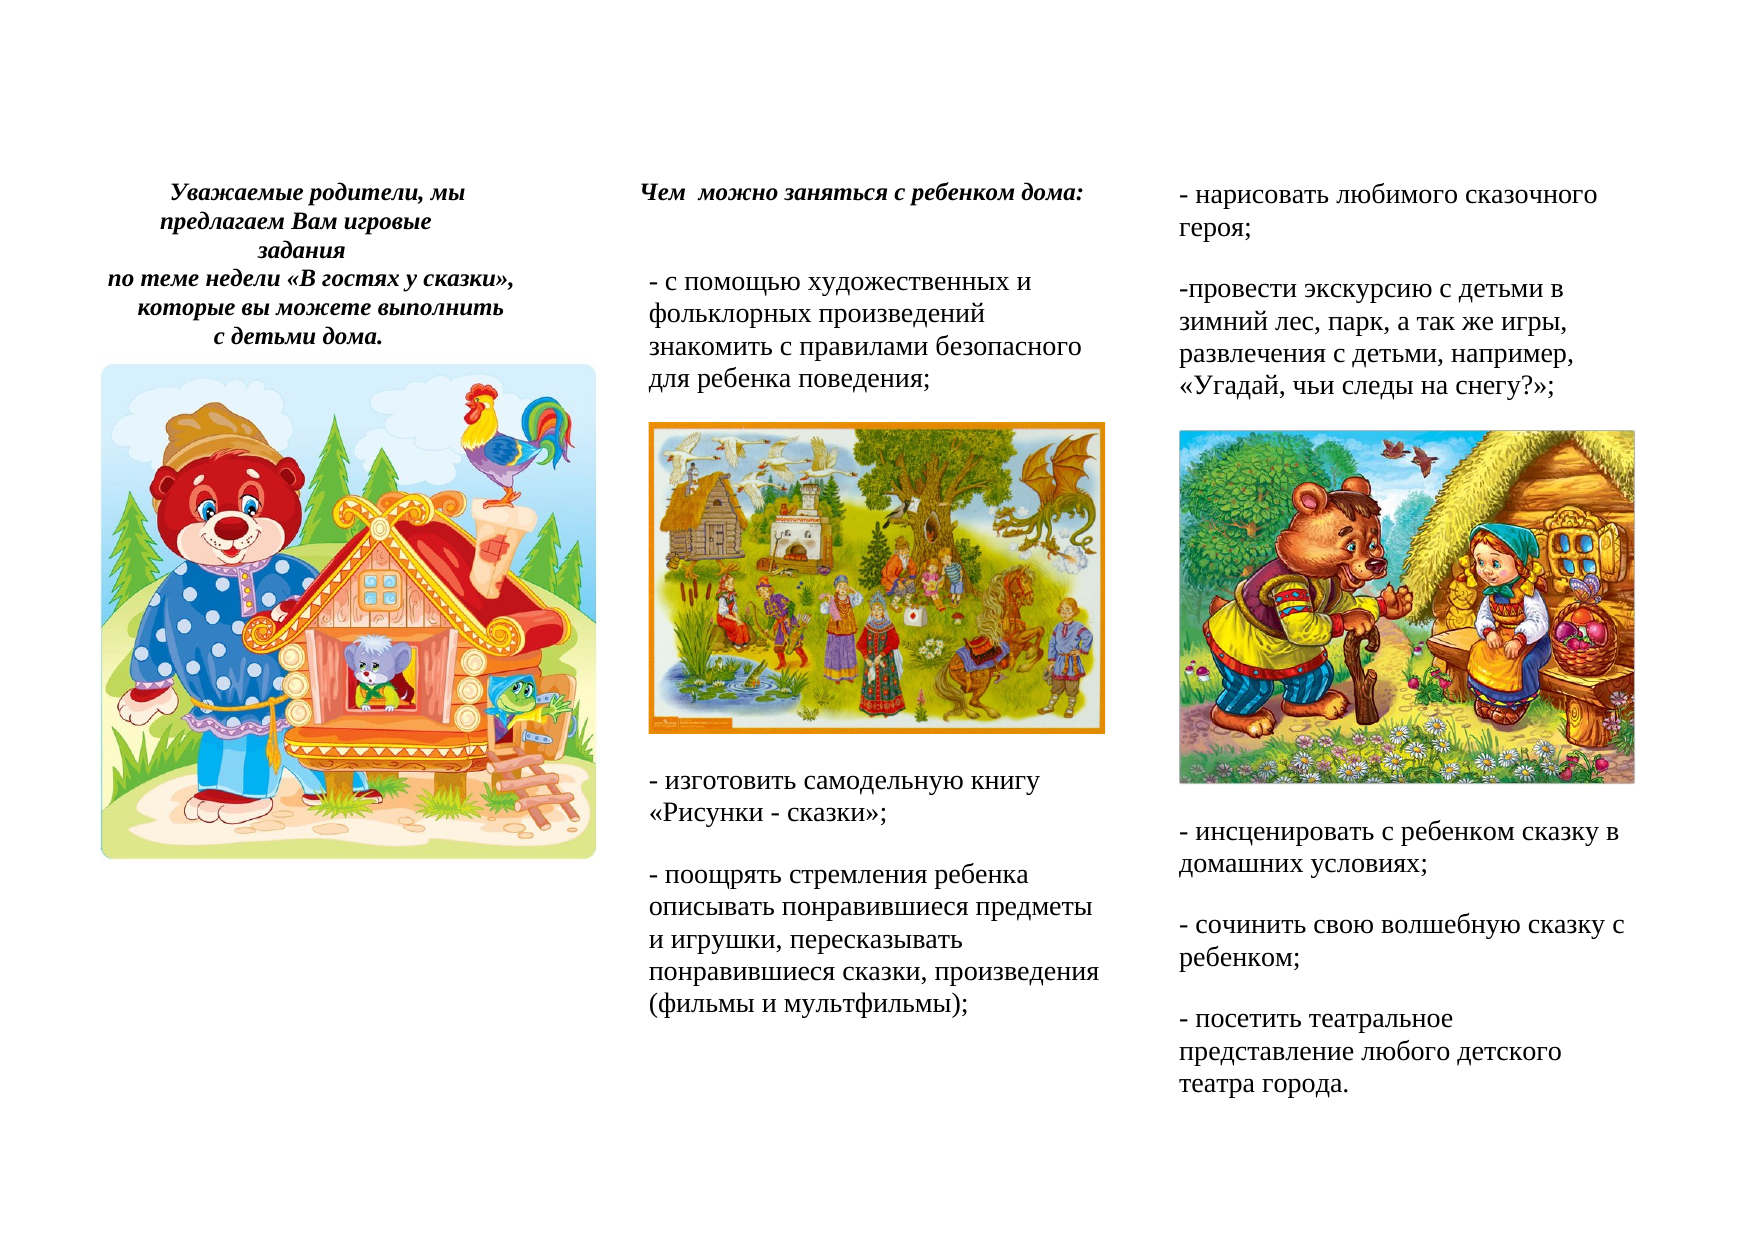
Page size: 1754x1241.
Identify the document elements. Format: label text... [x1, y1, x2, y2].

text Чем можно заняться с ребенком дома: [612, 177, 1105, 206]
text - с помощью художественных и фольклорных произведений знакомить с правилами безопасного для ребенка поведения; [648, 264, 1105, 393]
text - изготовить самодельную книгу «Рисунки - сказки»; [648, 763, 1105, 828]
text - посетить театральное представление любого детского театра города. [1179, 1001, 1636, 1099]
picture [648, 422, 1106, 734]
picture [1178, 430, 1636, 785]
text - нарисовать любимого сказочного героя; [1179, 177, 1636, 242]
text - инсценировать с ребенком сказку в домашних условиях; [1179, 813, 1636, 878]
picture [88, 353, 608, 873]
text предлагаем Вам игровые [0, 206, 516, 235]
text - поощрять стремления ребенка описывать понравившиеся предметы и игрушки, пересказывать понравившиеся сказки, произведения (фильмы и мультфильмы); [648, 857, 1105, 1019]
text -провести экскурсию с детьми в зимний лес, парк, а так же игры, развлечения с детьми, например, «Угадай, чьи следы на снегу?»; [1179, 271, 1636, 401]
text которые вы можете выполнить [0, 292, 516, 321]
text - сочинить свою волшебную сказку с ребенком; [1179, 907, 1636, 972]
text задания [0, 235, 516, 263]
text с детьми дома. [88, 321, 576, 350]
text Уважаемые родители, мы [0, 177, 516, 206]
text по теме недели «В гостях у сказки», [0, 263, 516, 292]
